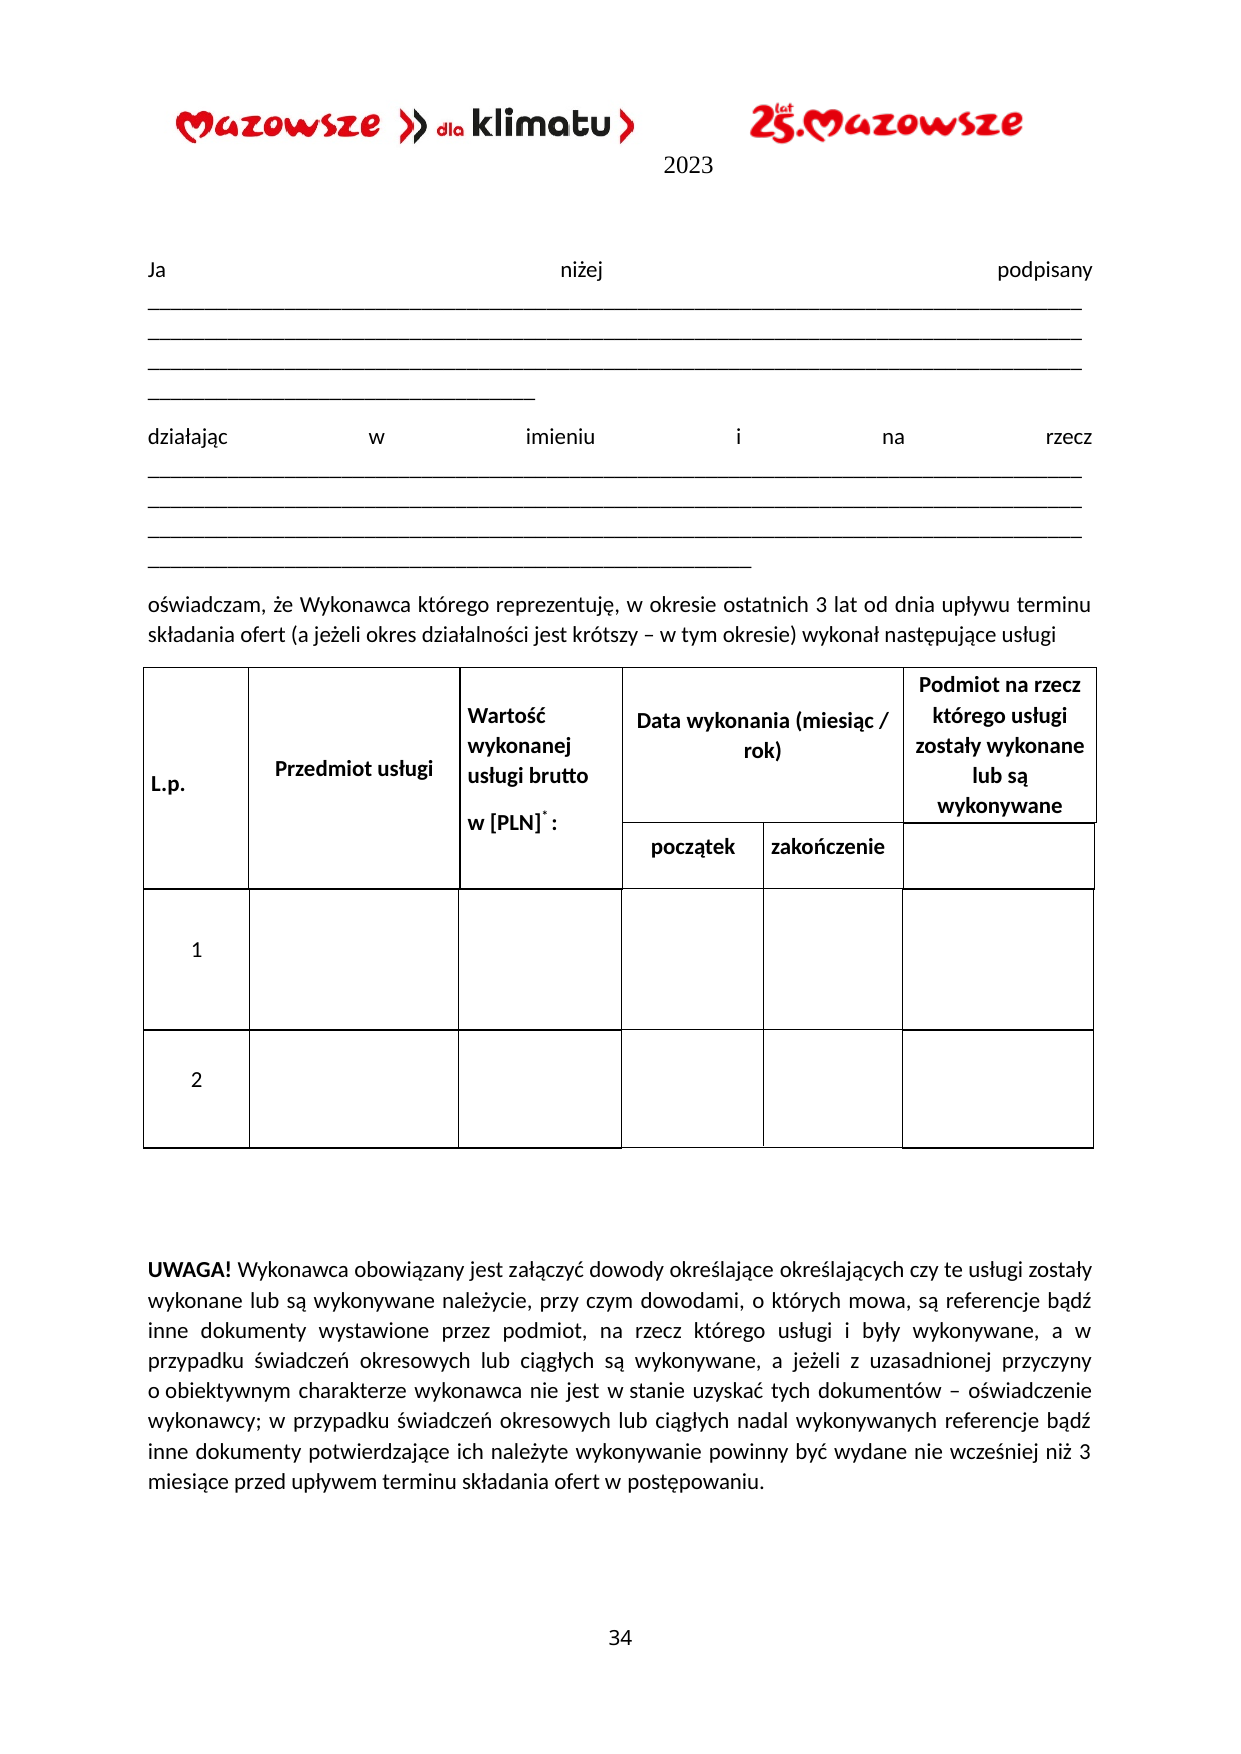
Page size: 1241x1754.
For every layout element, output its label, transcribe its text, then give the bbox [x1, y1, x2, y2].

table_header L.p. [144, 668, 248, 887]
table_header Przedmiot usługi [249, 668, 459, 887]
table_cell [903, 1031, 1093, 1147]
table_cell [903, 890, 1093, 1028]
table_header Data wykonania (miesiąc / rok) [623, 668, 903, 822]
table_cell [764, 889, 902, 1028]
table_cell [459, 1031, 621, 1147]
table_cell początek [623, 823, 763, 887]
text oświadczam, że Wykonawca którego reprezentuję, w okresie ostatnich 3 lat od dnia upływu terminu składania ofert (a jeżeli okres działalności jest krótszy – w tym okresie) wykonał następujące usługi [148, 590, 1093, 648]
text Ja niżej podpisany ________________________________________________________________________________________________________________________________________________________________________________________________________________________________________________________________________________________ [148, 255, 1093, 403]
text UWAGA! Wykonawca obowiązany jest załączyć dowody określające określających czy te usługi zostały wykonane lub są wykonywane należycie, przy czym dowodami, o których mowa, są referencje bądź inne dokumenty wystawione przez podmiot, na rzecz którego usługi i były wykonywane, a w przypadku świadczeń okresowych lub ciągłych są wykonywane, a jeżeli z uzasadnionej przyczyny o obiektywnym charakterze wykonawca nie jest w stanie uzyskać tych dokumentów – oświadczenie wykonawcy; w przypadku świadczeń okresowych lub ciągłych nadal wykonywanych referencje bądź inne dokumenty potwierdzające ich należyte wykonywanie powinny być wydane nie wcześniej niż 3 miesiące przed upływem terminu składania ofert w postępowaniu. [148, 1256, 1093, 1495]
table_cell 1 [144, 890, 249, 1028]
picture [713, 73, 1060, 174]
text działając w imieniu i na rzecz ___________________________________________________________________________________________________________________________________________________________________________________________________________________________________________________________________________________________________________ [148, 422, 1093, 571]
picture [147, 78, 664, 174]
table_cell 2 [144, 1031, 249, 1147]
table_header Wartość wykonanej usługi brutto w [PLN]* : [461, 668, 622, 887]
table_cell [764, 1030, 902, 1147]
table_header Podmiot na rzecz którego usługi zostały wykonane lub są wykonywane (nazwa) [904, 668, 1096, 822]
table_cell [622, 889, 763, 1028]
table_cell [250, 890, 458, 1028]
table_cell zakończenie [764, 823, 903, 887]
table_cell [459, 890, 621, 1028]
table_cell [622, 1030, 763, 1147]
table_cell [250, 1031, 458, 1147]
table_cell [904, 824, 1094, 887]
